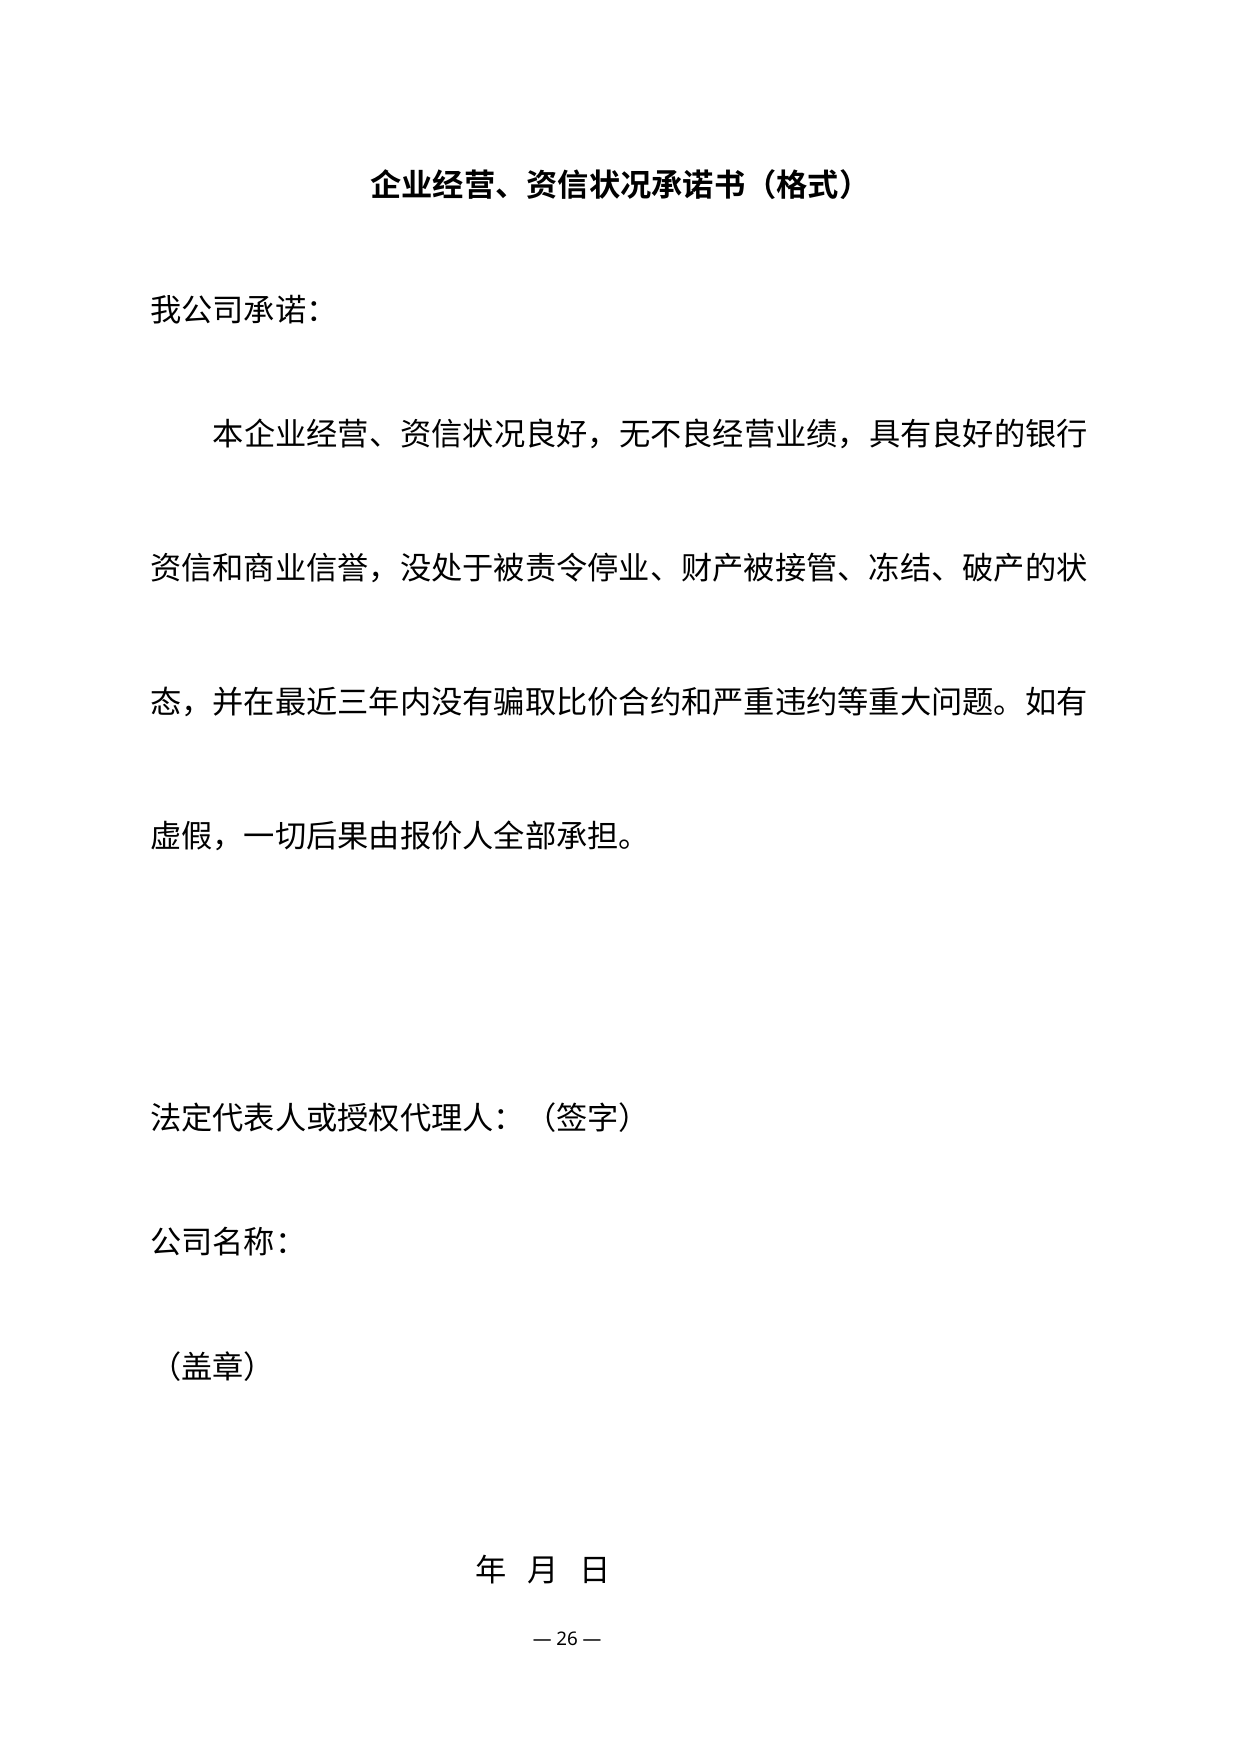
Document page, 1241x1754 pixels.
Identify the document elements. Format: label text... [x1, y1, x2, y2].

text 公司名称： [150, 1195, 1090, 1285]
text 企业经营、资信状况承诺书（格式） [150, 138, 1090, 228]
text （盖章） [150, 1320, 1090, 1409]
text 本企业经营、资信状况良好，无不良经营业绩，具有良好的银行资信和商业信誉，没处于被责令停业、财产被接管、冻结、破产的状态，并在最近三年内没有骗取比价合约和严重违约等重大问题。如有虚假，一切后果由报价人全部承担。 [150, 387, 1090, 879]
text 年 月 日 [150, 1523, 1090, 1612]
text 法定代表人或授权代理人：（签字） [150, 1071, 1090, 1160]
text 我公司承诺： [150, 263, 1090, 352]
